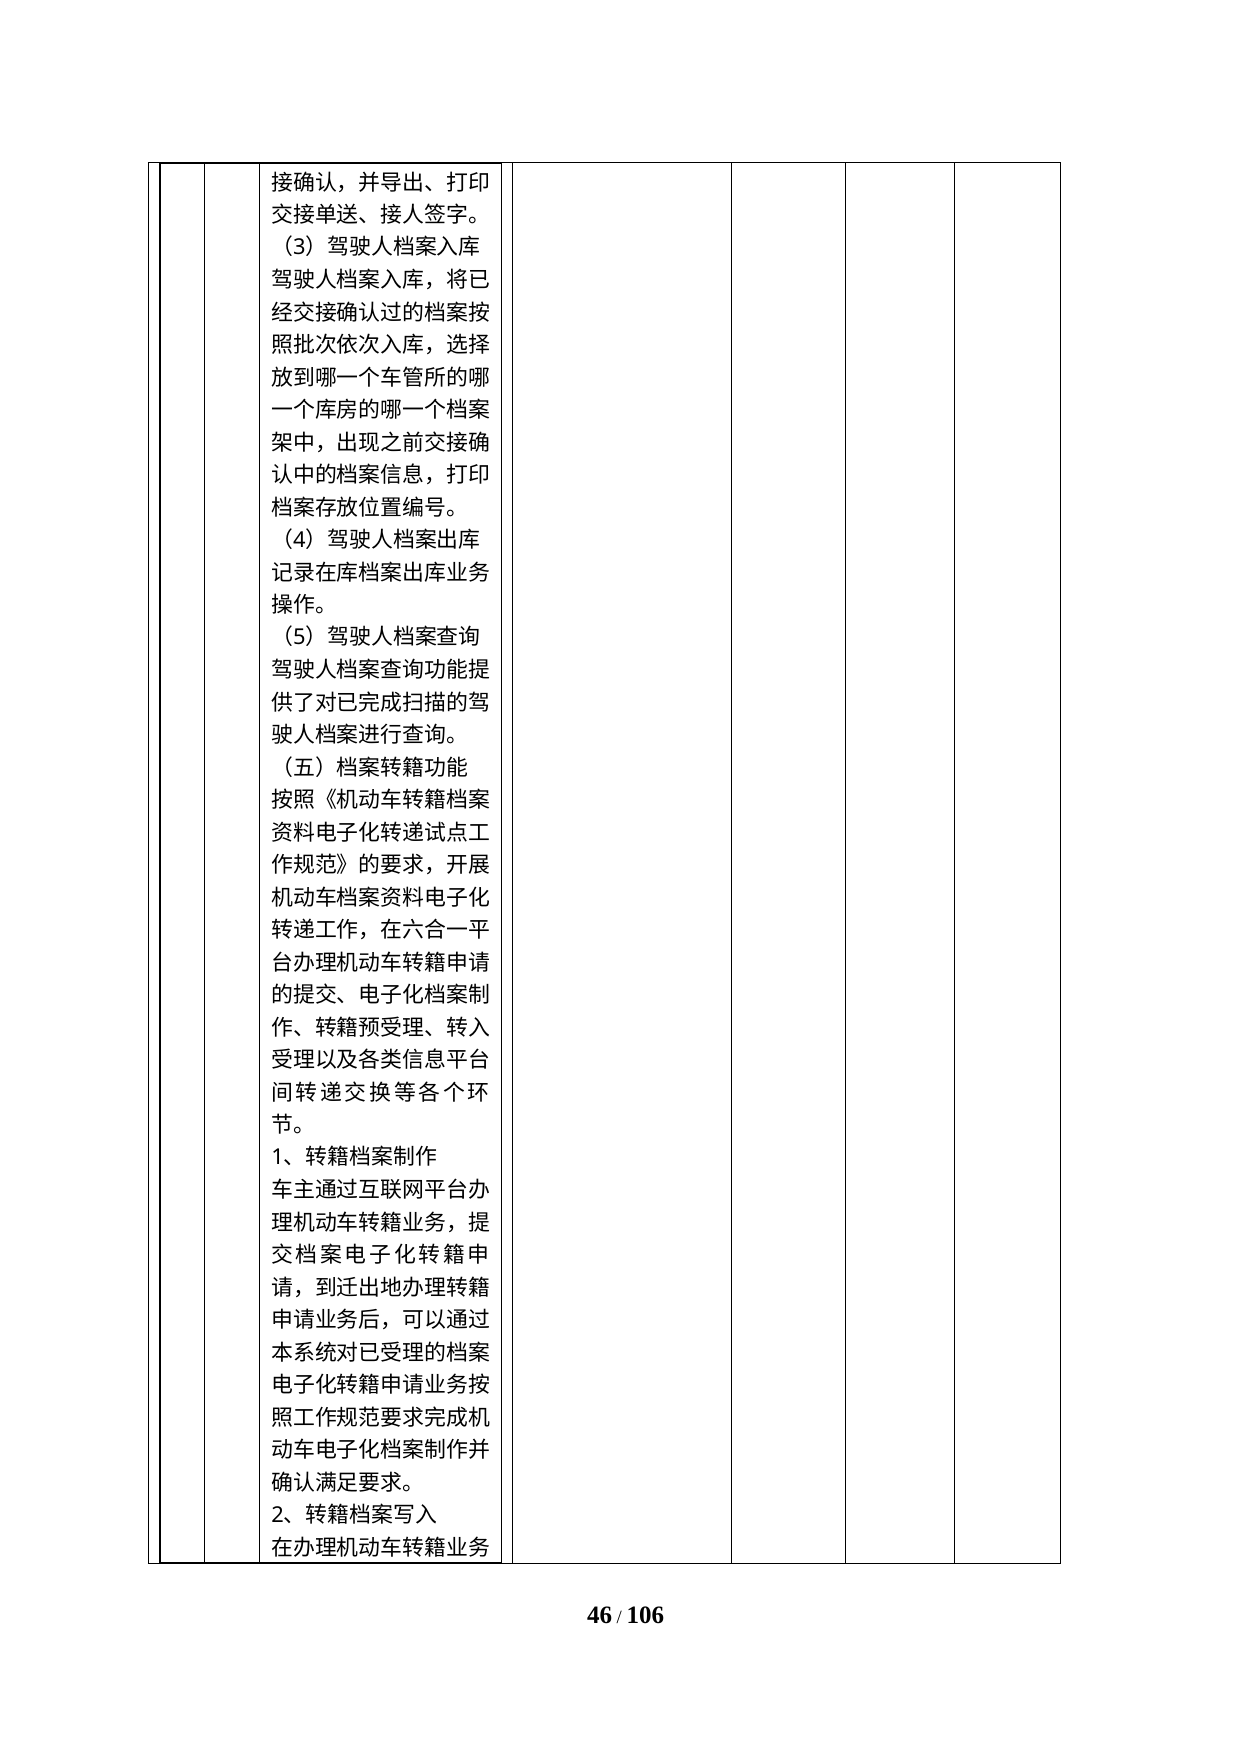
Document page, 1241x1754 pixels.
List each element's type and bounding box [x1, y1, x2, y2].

table_cell [732, 163, 845, 1563]
table_cell [502, 163, 512, 1563]
table_cell [161, 164, 204, 1562]
table_cell [260, 164, 501, 1562]
table_cell [513, 163, 731, 1563]
table_cell [149, 163, 159, 1563]
table_cell [846, 163, 954, 1563]
table_cell [205, 164, 259, 1562]
table_cell [955, 163, 1060, 1563]
